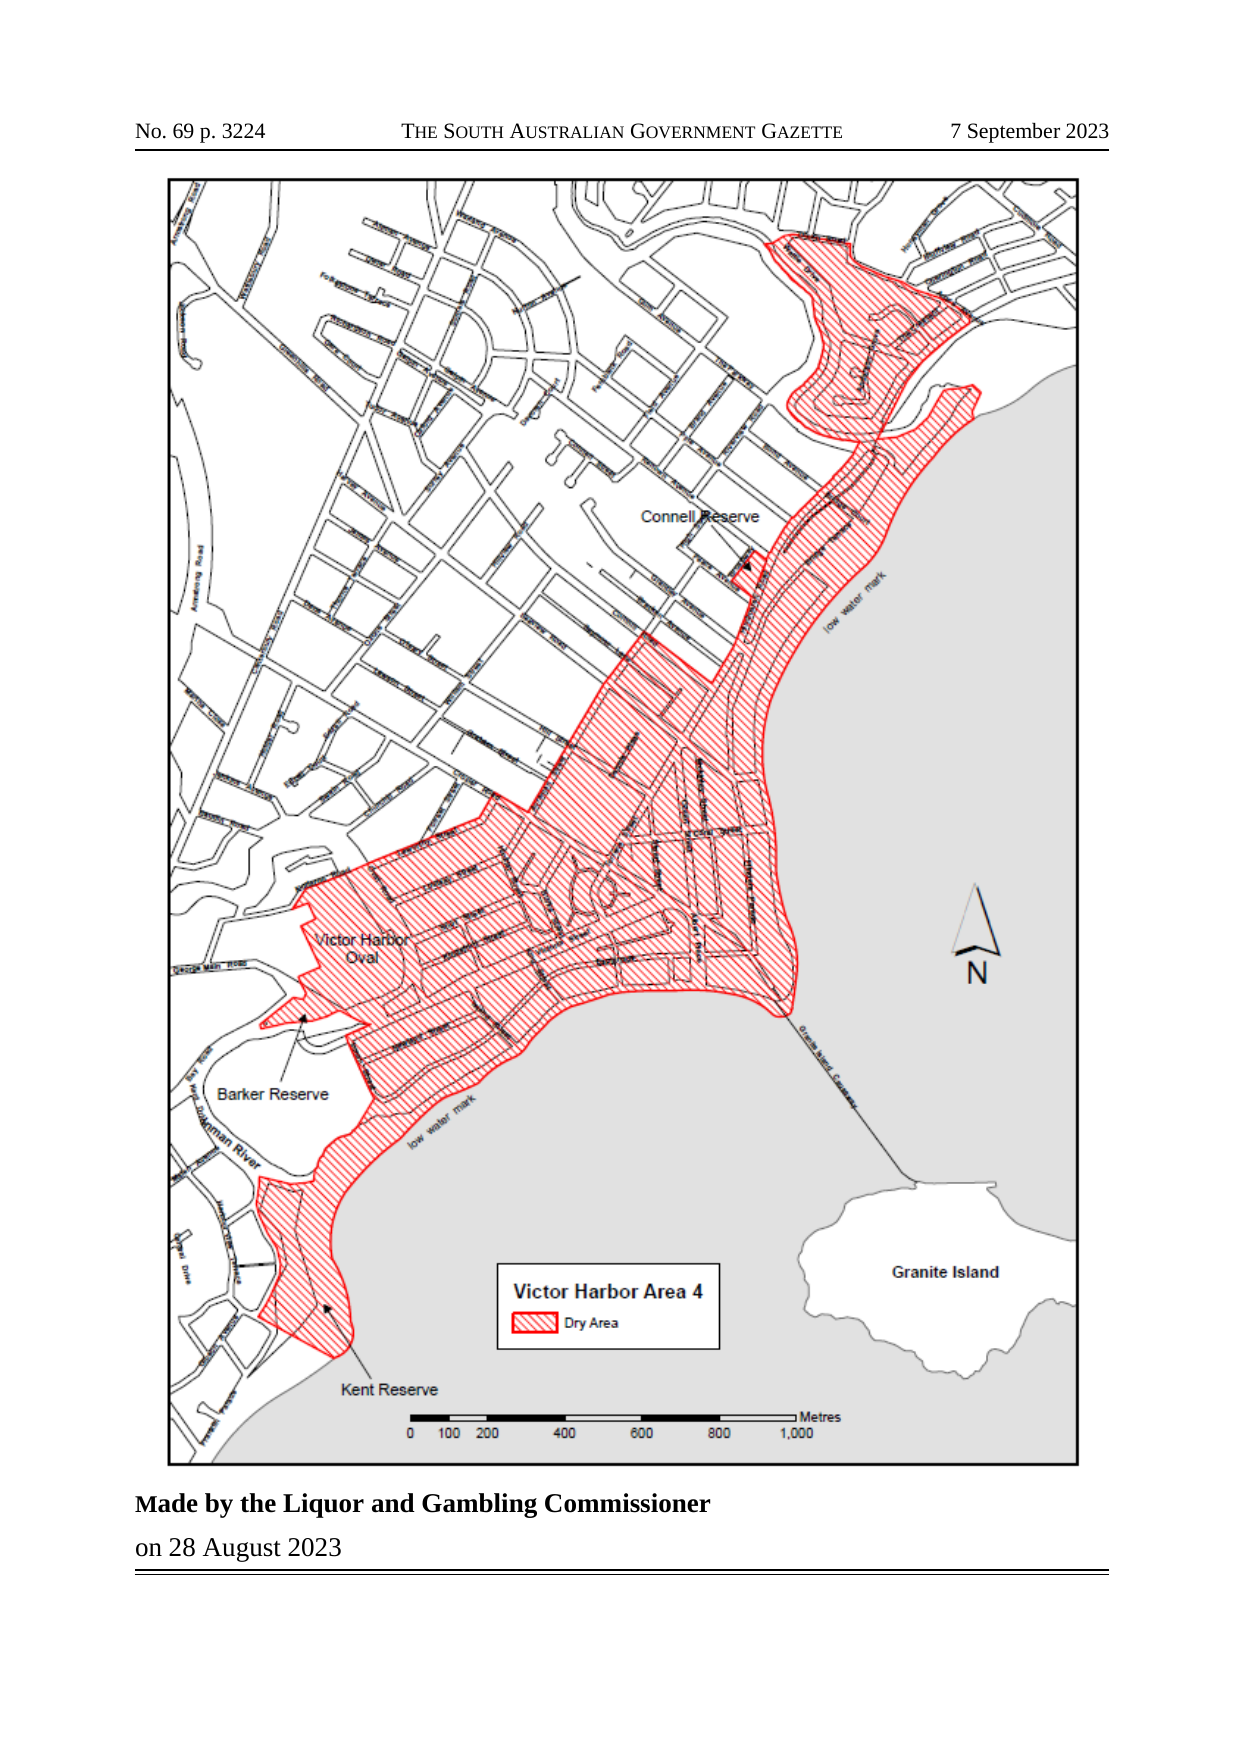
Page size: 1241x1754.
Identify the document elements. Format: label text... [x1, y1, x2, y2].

text on 28 August 2023 [135, 1531, 1109, 1562]
text Made by the Liquor and Gambling Commissioner [135, 1487, 1109, 1518]
picture [159, 174, 1085, 1475]
